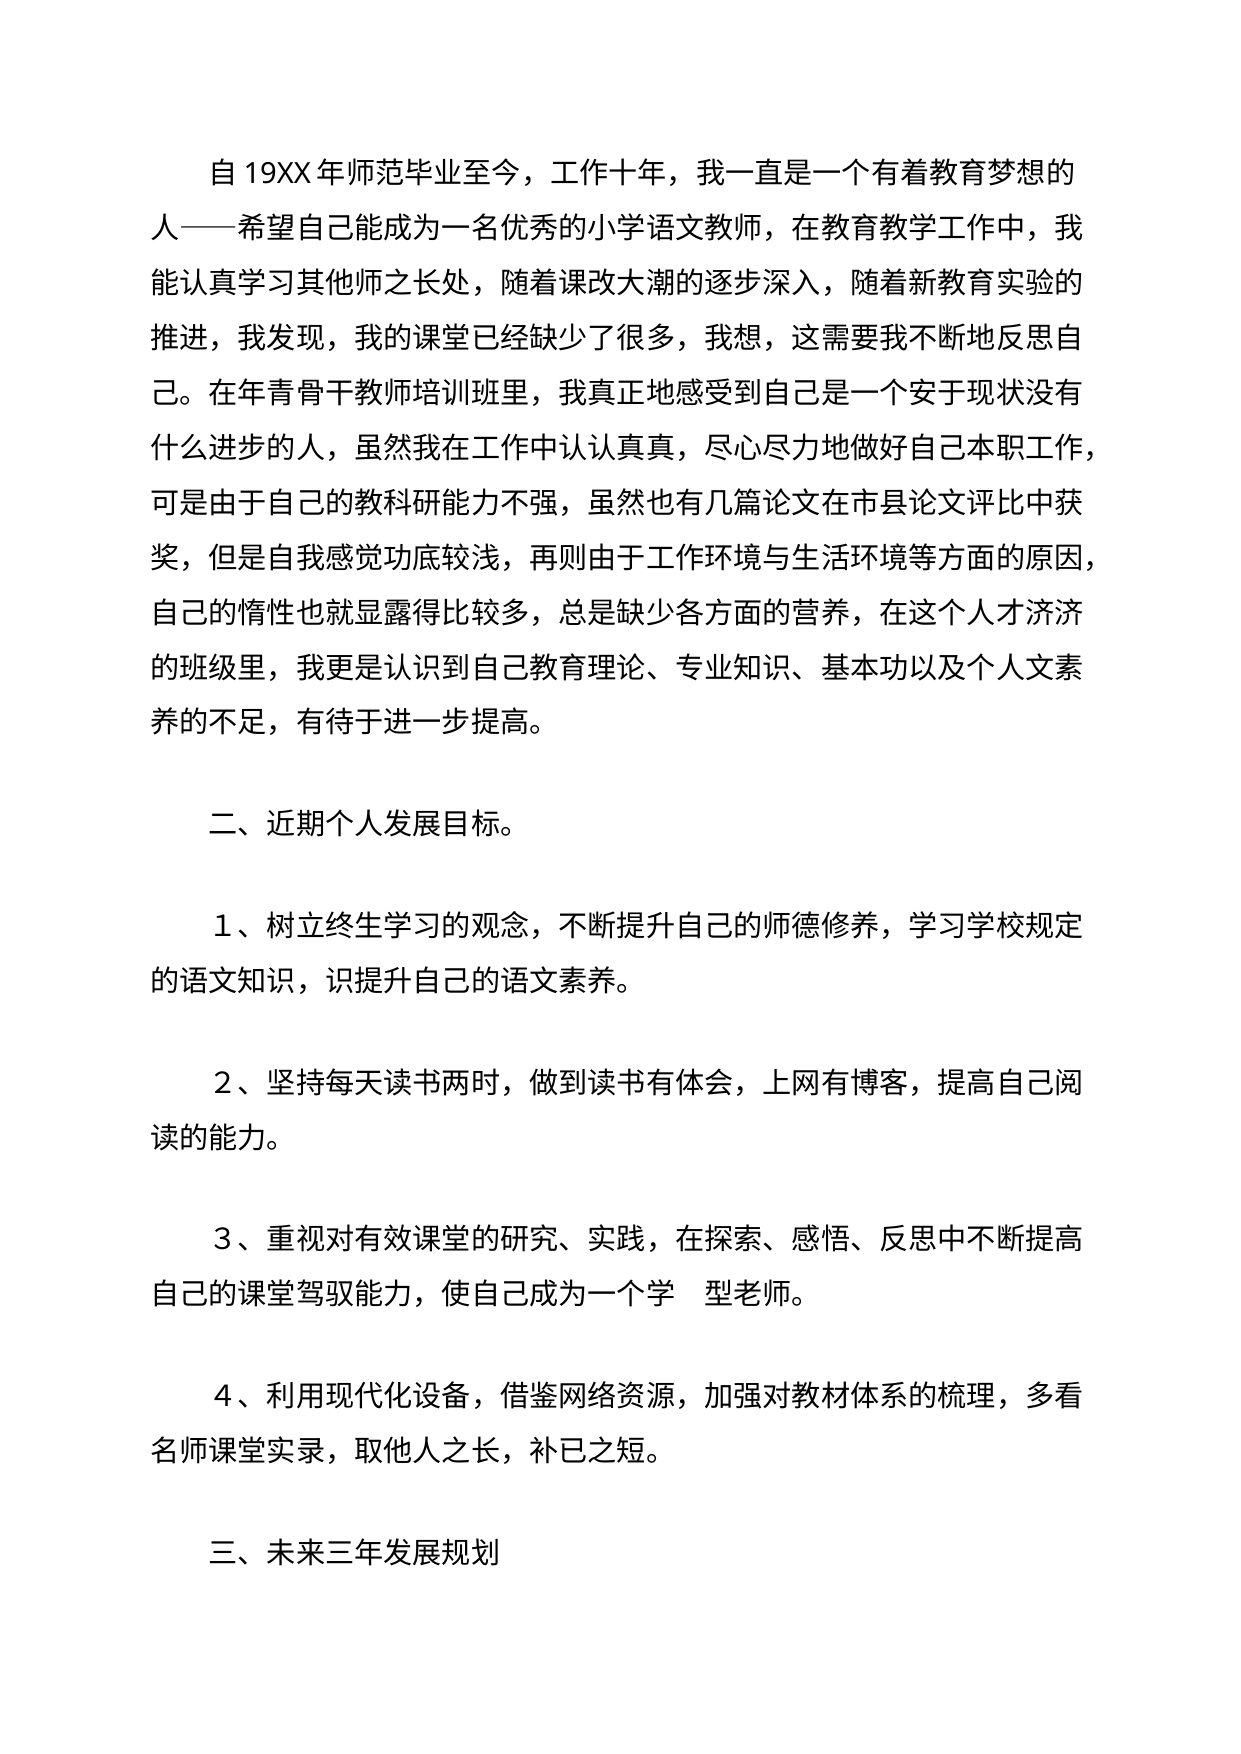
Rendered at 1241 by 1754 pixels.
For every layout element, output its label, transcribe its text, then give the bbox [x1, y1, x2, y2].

text 二、近期个人发展目标。 [150, 801, 1090, 843]
text ４、利用现代化设备，借鉴网络资源，加强对教材体系的梳理，多看名师课堂实录，取他人之长，补已之短。 [150, 1373, 1090, 1470]
text 三、未来三年发展规划 [150, 1529, 1090, 1572]
text 自19XX年师范毕业至今，工作十年，我一直是一个有着教育梦想的人――希望自己能成为一名优秀的小学语文教师，在教育教学工作中，我能认真学习其他师之长处，随着课改大潮的逐步深入，随着新教育实验的推进，我发现，我的课堂已经缺少了很多，我想，这需要我不断地反思自己。在年青骨干教师培训班里，我真正地感受到自己是一个安于现状没有什么进步的人，虽然我在工作中认认真真，尽心尽力地做好自己本职工作，可是由于自己的教科研能力不强，虽然也有几篇论文在市县论文评比中获奖，但是自我感觉功底较浅，再则由于工作环境与生活环境等方面的原因，自己的惰性也就显露得比较多，总是缺少各方面的营养，在这个人才济济的班级里，我更是认识到自己教育理论、专业知识、基本功以及个人文素养的不足，有待于进一步提高。 [150, 150, 1090, 741]
text ３、重视对有效课堂的研究、实践，在探索、感悟、反思中不断提高自己的课堂驾驭能力，使自己成为一个学 型老师。 [150, 1216, 1090, 1313]
text １、树立终生学习的观念，不断提升自己的师德修养，学习学校规定的语文知识，识提升自己的语文素养。 [150, 903, 1090, 1000]
text ２、坚持每天读书两时，做到读书有体会，上网有博客，提高自己阅读的能力。 [150, 1059, 1090, 1156]
